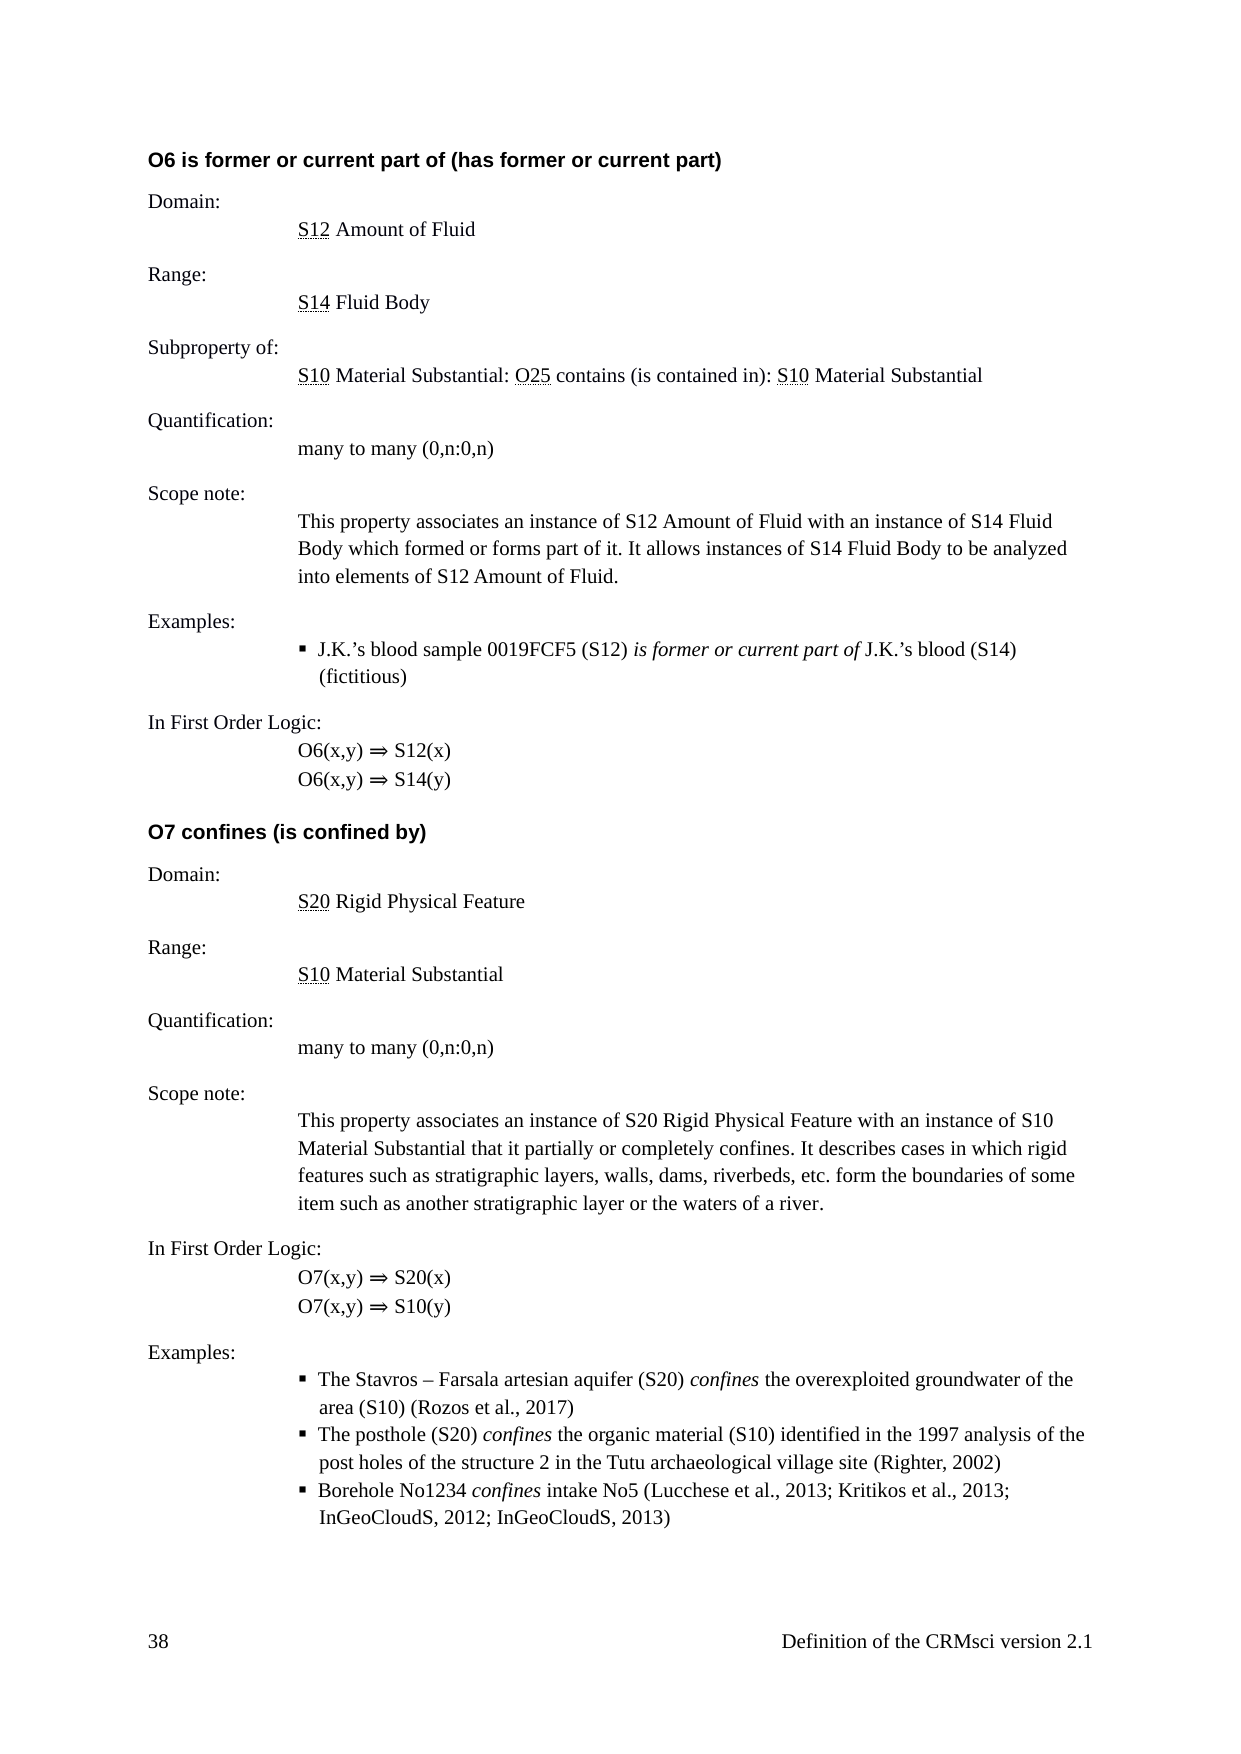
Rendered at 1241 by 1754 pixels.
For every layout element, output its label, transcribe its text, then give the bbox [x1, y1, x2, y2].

text Domain: [148, 189, 1092, 213]
list The posthole (S20) confines the organic material (S10) identified in the 1997 analysis of the post holes of the structure 2 in the Tutu archaeological village site (Righter, 2002) [298, 1422, 1092, 1474]
text S10 Material Substantial [298, 962, 1092, 986]
text many to many (0,n:0,n) [298, 436, 1092, 460]
text S14 Fluid Body [298, 290, 1092, 314]
text In First Order Logic: [148, 1236, 1092, 1260]
text This property associates an instance of S12 Amount of Fluid with an instance of S14 Fluid Body which formed or forms part of it. It allows instances of S14 Fluid Body to be analyzed into elements of S12 Amount of Fluid. [298, 509, 1092, 588]
text Quantification: [148, 1008, 1092, 1032]
text S12 Amount of Fluid [298, 217, 1092, 241]
text Examples: [148, 609, 1092, 633]
list The Stavros – Farsala artesian aquifer (S20) confines the overexploited groundwater of the area (S10) (Rozos et al., 2017) [298, 1367, 1092, 1419]
text Subproperty of: [148, 335, 1092, 359]
text many to many (0,n:0,n) [298, 1035, 1092, 1059]
text This property associates an instance of S20 Rigid Physical Feature with an instance of S10 Material Substantial that it partially or completely confines. It describes cases in which rigid features such as stratigraphic layers, walls, dams, riverbeds, etc. form the boundaries of some item such as another stratigraphic layer or the waters of a river. [298, 1108, 1092, 1215]
text S10 Material Substantial: O25 contains (is contained in): S10 Material Substantial [298, 363, 1092, 387]
text O7(x,y) ⇒ S20(x) [298, 1264, 1092, 1289]
text O6 is former or current part of (has former or current part) [148, 148, 1092, 172]
text Examples: [148, 1339, 1092, 1364]
text S20 Rigid Physical Feature [298, 889, 1092, 913]
text Scope note: [148, 1081, 1092, 1105]
text Domain: [148, 862, 1092, 886]
text In First Order Logic: [148, 710, 1092, 734]
text Range: [148, 935, 1092, 959]
list J.K.’s blood sample 0019FCF5 (S12) is former or current part of J.K.’s blood (S14) (fictitious) [298, 637, 1092, 688]
text O6(x,y) ⇒ S14(y) [298, 766, 1092, 791]
list Borehole No1234 confines intake No5 (Lucchese et al., 2013; Kritikos et al., 2013; InGeoCloudS, 2012; InGeoCloudS, 2013) [298, 1478, 1092, 1529]
text Range: [148, 262, 1092, 286]
text O6(x,y) ⇒ S12(x) [298, 737, 1092, 762]
text O7 confines (is confined by) [148, 820, 1092, 844]
text O7(x,y) ⇒ S10(y) [298, 1293, 1092, 1318]
text Quantification: [148, 408, 1092, 432]
text Scope note: [148, 481, 1092, 505]
